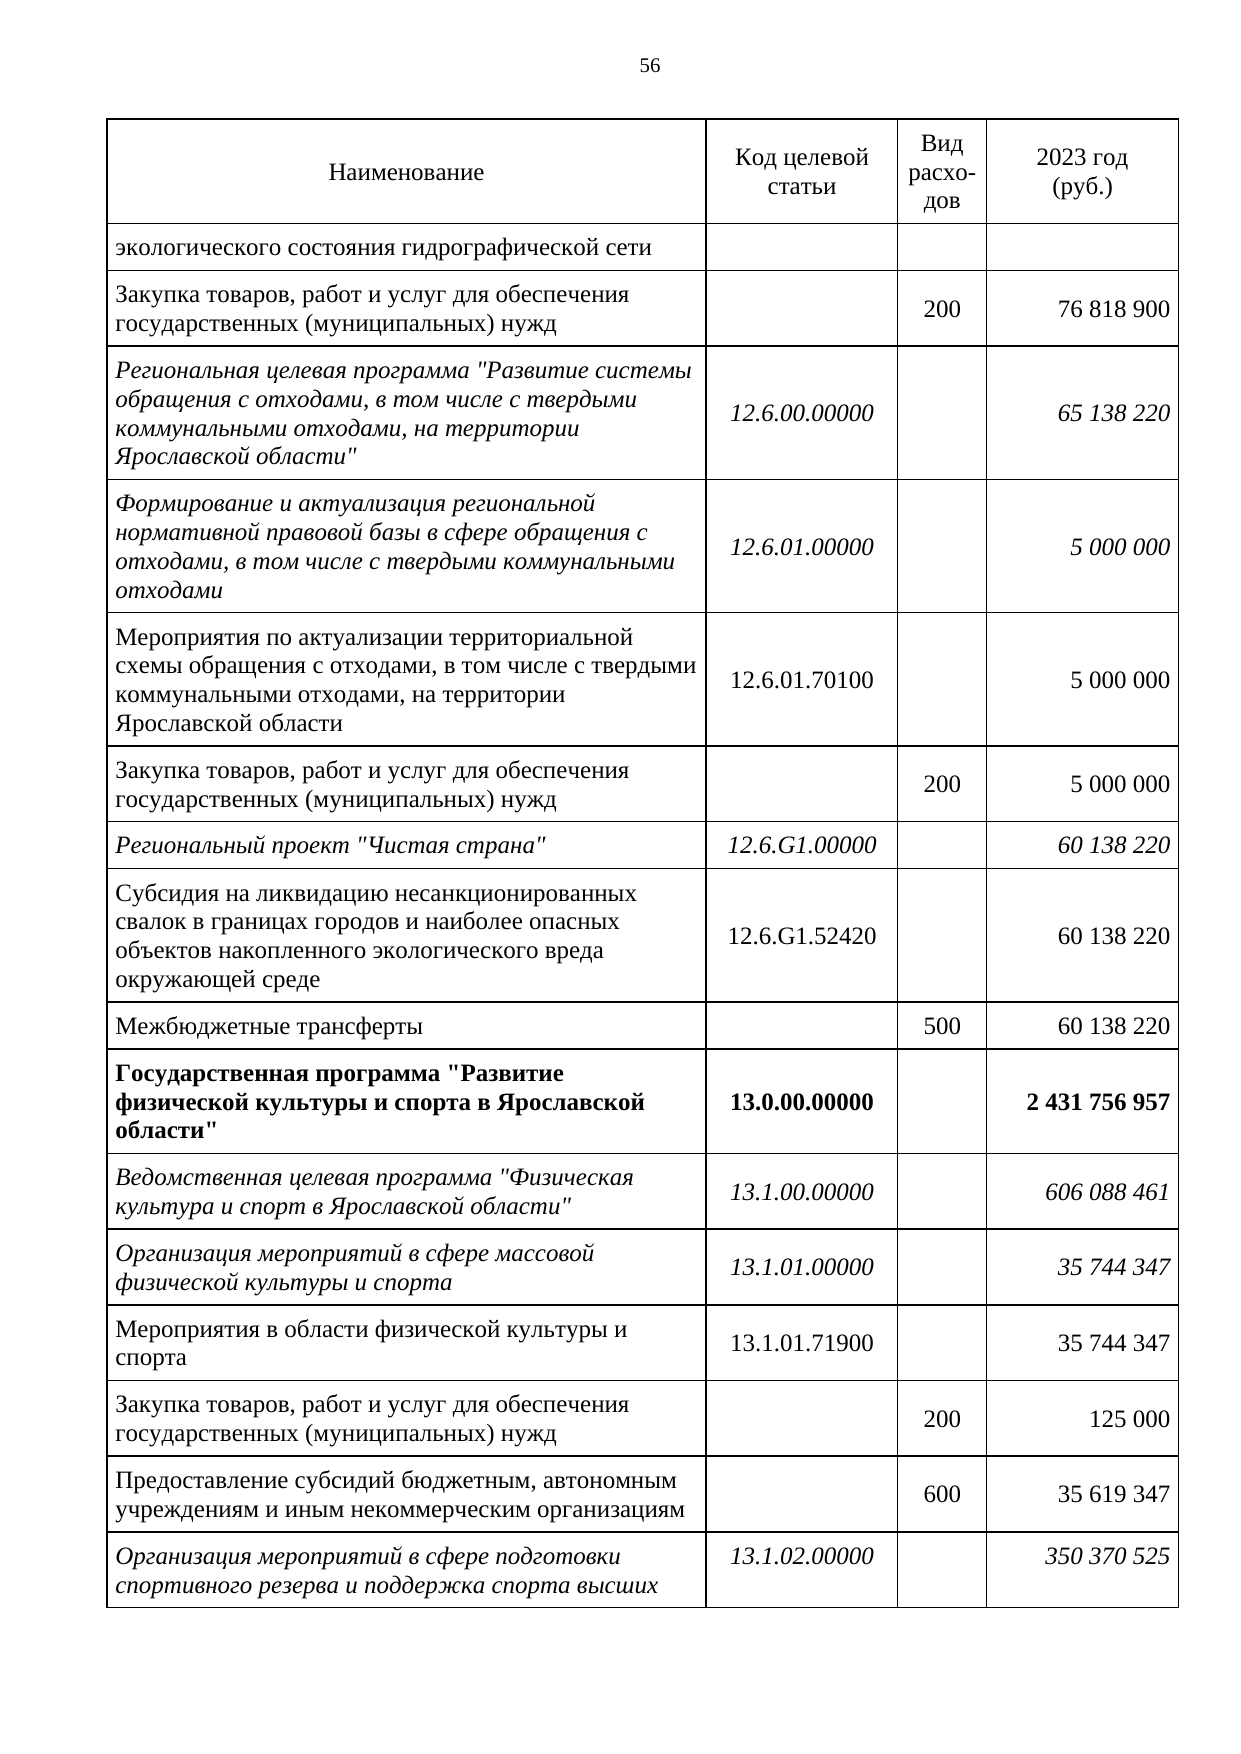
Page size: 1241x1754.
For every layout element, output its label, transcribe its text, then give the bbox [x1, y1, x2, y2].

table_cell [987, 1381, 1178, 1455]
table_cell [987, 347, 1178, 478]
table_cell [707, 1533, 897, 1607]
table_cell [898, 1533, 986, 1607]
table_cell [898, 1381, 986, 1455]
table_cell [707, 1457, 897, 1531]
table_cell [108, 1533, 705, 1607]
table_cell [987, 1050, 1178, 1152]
table_header Код целевой статьи [707, 120, 897, 223]
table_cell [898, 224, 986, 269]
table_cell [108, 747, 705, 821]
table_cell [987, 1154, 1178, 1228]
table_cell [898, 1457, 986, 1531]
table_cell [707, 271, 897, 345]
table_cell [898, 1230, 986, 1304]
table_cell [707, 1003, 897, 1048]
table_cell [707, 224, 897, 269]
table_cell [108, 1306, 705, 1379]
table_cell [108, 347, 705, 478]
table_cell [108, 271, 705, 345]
table_header 2023 год (руб.) [987, 120, 1178, 223]
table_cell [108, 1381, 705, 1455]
table_header Наименование [108, 120, 705, 223]
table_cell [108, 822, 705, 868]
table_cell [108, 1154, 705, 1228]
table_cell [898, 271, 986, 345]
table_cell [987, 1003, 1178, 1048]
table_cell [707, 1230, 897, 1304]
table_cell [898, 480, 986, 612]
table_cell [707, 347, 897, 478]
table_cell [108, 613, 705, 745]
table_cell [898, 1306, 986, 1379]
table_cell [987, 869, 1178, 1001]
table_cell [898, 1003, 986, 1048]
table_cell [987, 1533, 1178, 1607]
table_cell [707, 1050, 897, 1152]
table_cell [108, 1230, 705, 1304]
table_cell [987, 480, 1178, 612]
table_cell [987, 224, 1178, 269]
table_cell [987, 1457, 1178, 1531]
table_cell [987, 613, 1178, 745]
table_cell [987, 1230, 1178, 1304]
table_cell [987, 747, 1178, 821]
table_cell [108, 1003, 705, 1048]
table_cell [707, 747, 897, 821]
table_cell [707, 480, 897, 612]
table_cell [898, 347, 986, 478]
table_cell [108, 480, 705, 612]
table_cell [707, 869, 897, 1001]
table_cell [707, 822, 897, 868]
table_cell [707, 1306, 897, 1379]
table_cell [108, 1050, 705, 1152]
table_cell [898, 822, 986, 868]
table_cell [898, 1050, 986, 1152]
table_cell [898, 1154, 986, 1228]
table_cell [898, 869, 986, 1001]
table_header Вид расхо-дов [898, 120, 986, 223]
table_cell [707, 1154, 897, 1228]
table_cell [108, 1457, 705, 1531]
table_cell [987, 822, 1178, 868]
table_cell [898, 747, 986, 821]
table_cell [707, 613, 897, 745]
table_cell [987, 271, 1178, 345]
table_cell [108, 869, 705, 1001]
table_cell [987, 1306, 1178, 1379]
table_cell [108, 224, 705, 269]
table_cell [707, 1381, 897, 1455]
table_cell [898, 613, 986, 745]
